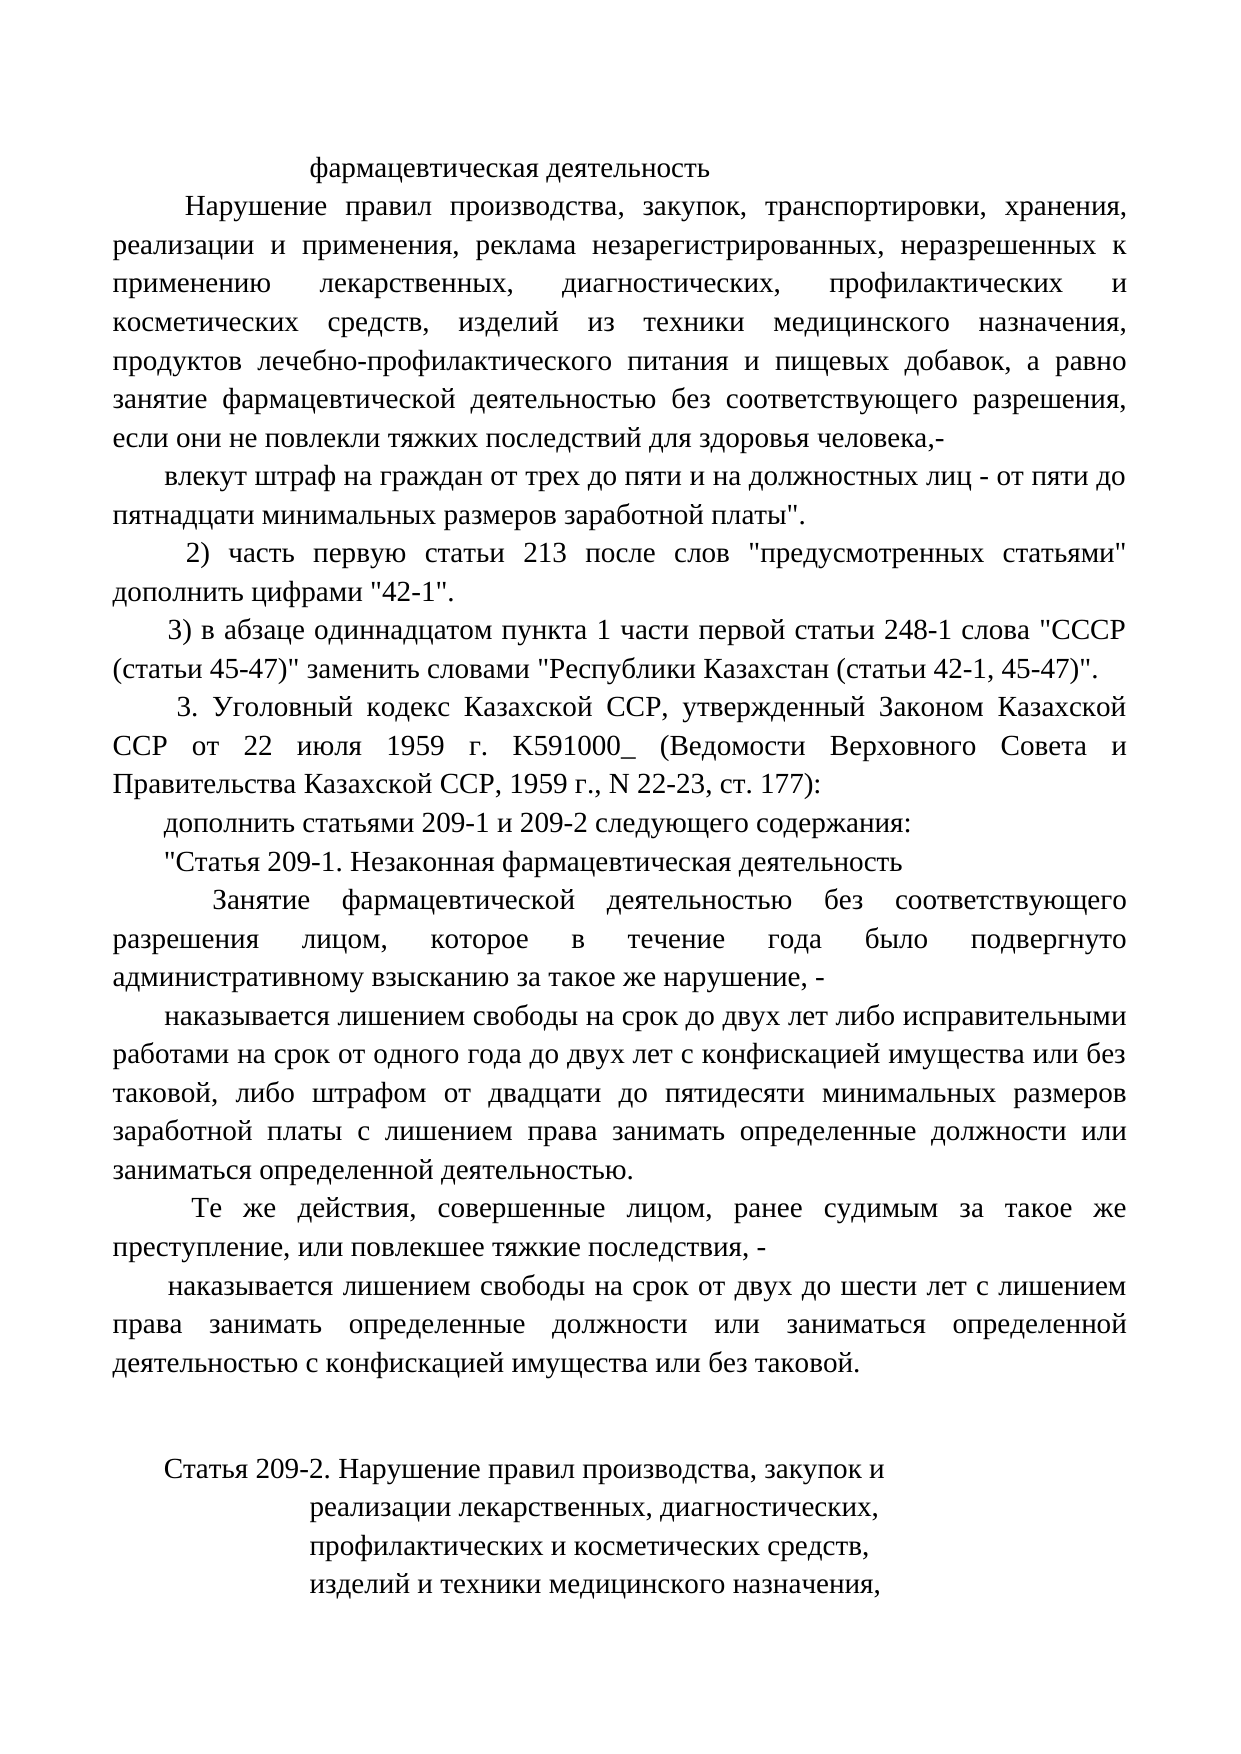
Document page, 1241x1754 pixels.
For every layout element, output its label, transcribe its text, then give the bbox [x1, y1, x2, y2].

text реализации лекарственных, диагностических, [112, 1489, 1128, 1523]
text дополнить статьями 209-1 и 209-2 следующего содержания: [112, 805, 1128, 839]
text влекут штраф на граждан от трех до пяти и на должностных лиц - от пяти до пятнадцати минимальных размеров заработной платы". [112, 458, 1128, 530]
text 2) часть первую статьи 213 после слов "предусмотренных статьями" дополнить цифрами "42-1". [112, 535, 1128, 607]
text Занятие фармацевтической деятельностью без соответствующего разрешения лицом, которое в течение года было подвергнуто административному взысканию за такое же нарушение, - [112, 882, 1128, 993]
text 3) в абзаце одиннадцатом пункта 1 части первой статьи 248-1 слова "СССР (статьи 45-47)" заменить словами "Республики Казахстан (статьи 42-1, 45-47)". [112, 612, 1128, 684]
text фармацевтическая деятельность [112, 150, 1128, 183]
text изделий и техники медицинского назначения, [112, 1567, 1128, 1600]
text "Статья 209-1. Незаконная фармацевтическая деятельность [112, 844, 1128, 877]
text 3. Уголовный кодекс Казахской ССР, утвержденный Законом Казахской ССР от 22 июля 1959 г. K591000_ (Ведомости Верховного Совета и Правительства Казахской ССР, 1959 г., N 22-23, ст. 177): [112, 689, 1128, 800]
text профилактических и косметических средств, [112, 1528, 1128, 1562]
text Статья 209-2. Нарушение правил производства, закупок и [112, 1451, 1128, 1484]
text наказывается лишением свободы на срок до двух лет либо исправительными работами на срок от одного года до двух лет с конфискацией имущества или без таковой, либо штрафом от двадцати до пятидесяти минимальных размеров заработной платы с лишением права занимать определенные должности или заниматься определенной деятельностью. [112, 998, 1128, 1186]
text наказывается лишением свободы на срок от двух до шести лет с лишением права занимать определенные должности или заниматься определенной деятельностью с конфискацией имущества или без таковой. [112, 1268, 1128, 1378]
text Нарушение правил производства, закупок, транспортировки, хранения, реализации и применения, реклама незарегистрированных, неразрешенных к применению лекарственных, диагностических, профилактических и косметических средств, изделий из техники медицинского назначения, продуктов лечебно-профилактического питания и пищевых добавок, а равно занятие фармацевтической деятельностью без соответствующего разрешения, если они не повлекли тяжких последствий для здоровья человека,- [112, 188, 1128, 453]
text Те же действия, совершенные лицом, ранее судимым за такое же преступление, или повлекшее тяжкие последствия, - [112, 1191, 1128, 1263]
